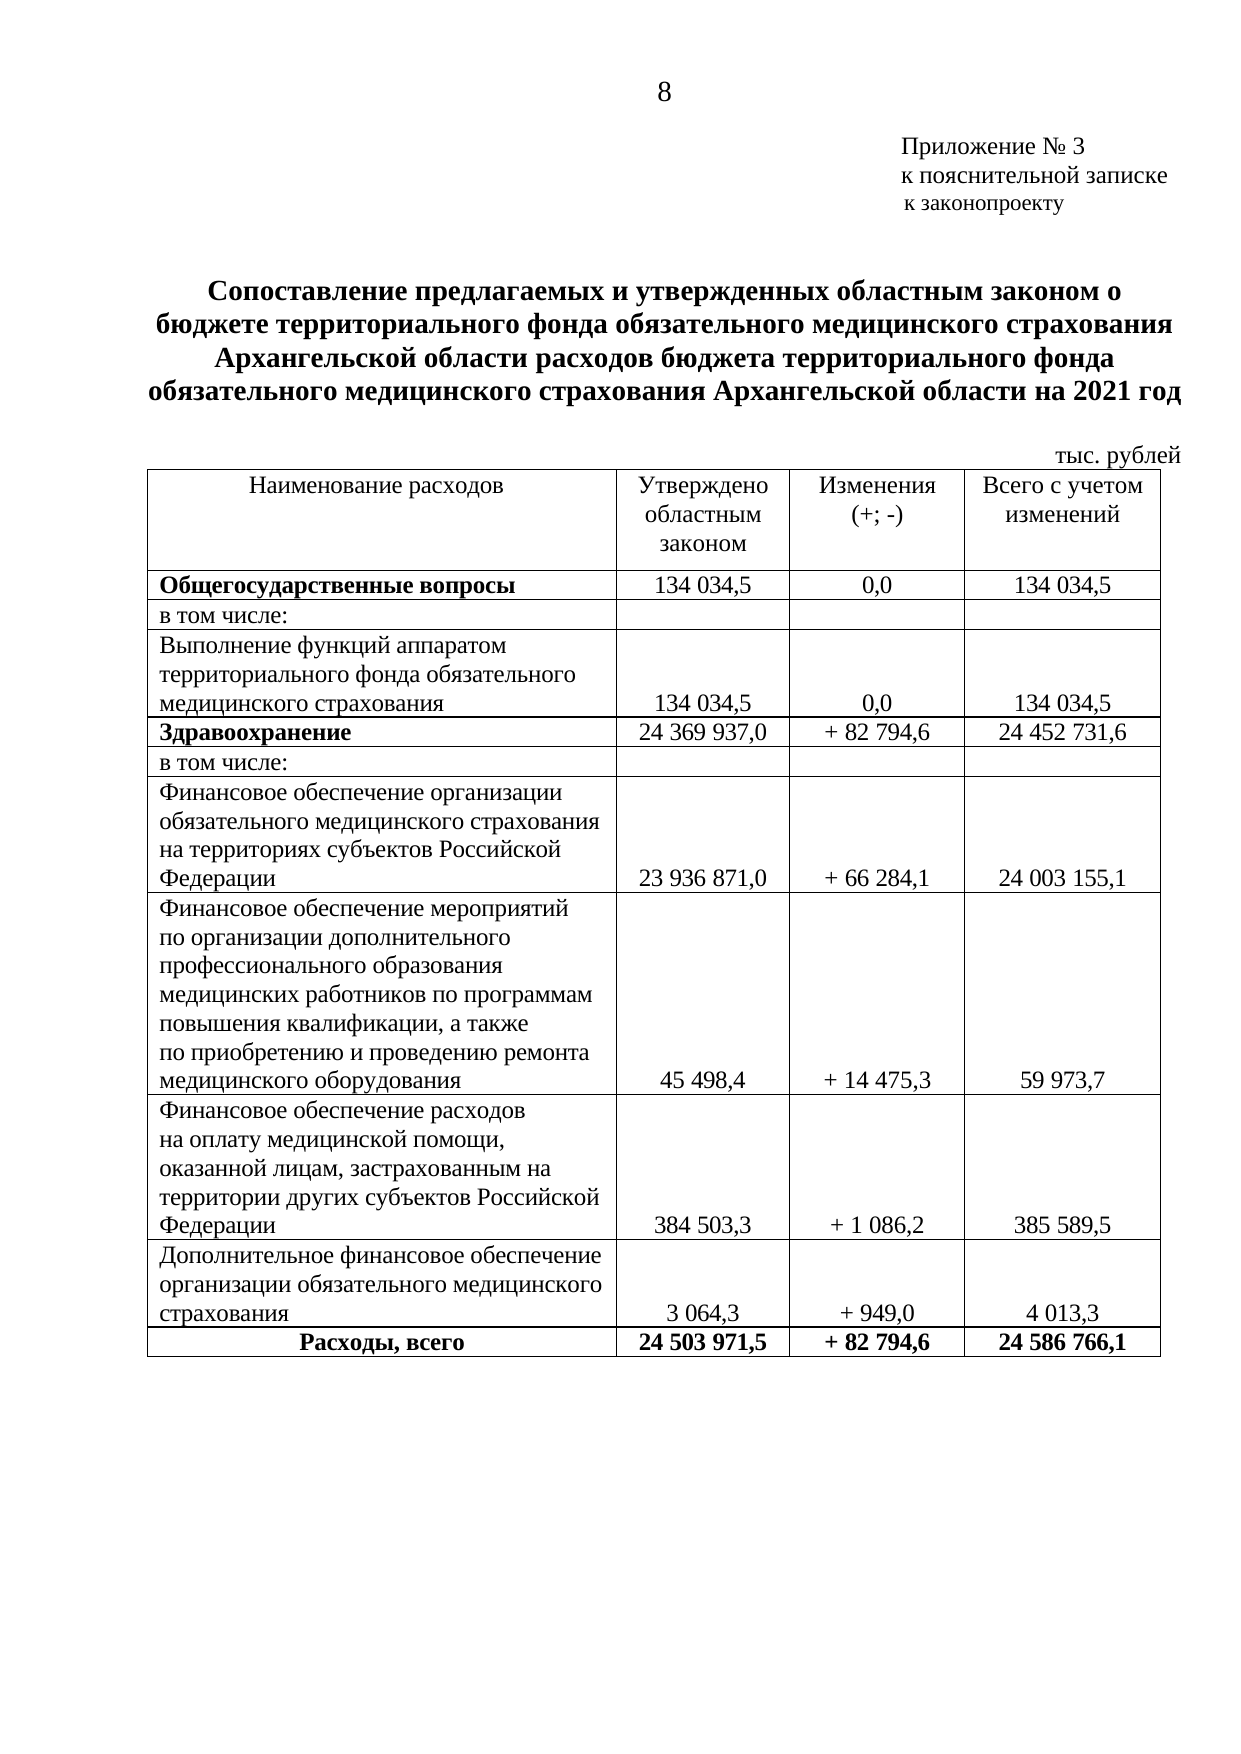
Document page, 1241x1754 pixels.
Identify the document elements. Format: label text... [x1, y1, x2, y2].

table_cell 24 003 155,1 [965, 777, 1160, 892]
table_cell Выполнение функций аппаратом территориального фонда обязательного медицинского страхования [148, 630, 616, 716]
table_header Всего с учетом изменений [965, 470, 1160, 569]
table_cell + 1 086,2 [790, 1095, 964, 1239]
table_cell 134 034,5 [965, 630, 1160, 716]
table_cell + 82 794,6 [790, 1328, 964, 1356]
table_cell Финансовое обеспечение мероприятий по организации дополнительного профессионального образования медицинских работников по программам повышения квалификации, а также по приобретению и проведению ремонта медицинского оборудования [148, 893, 616, 1094]
table_cell 24 586 766,1 [965, 1328, 1160, 1356]
table_cell Финансовое обеспечение организации обязательного медицинского страхования на территориях субъектов Российской Федерации [148, 777, 616, 892]
table_cell [965, 600, 1160, 629]
text тыс. рублей [148, 441, 1181, 469]
table_cell + 949,0 [790, 1240, 964, 1326]
table_cell в том числе: [148, 600, 616, 629]
table_header Наименование расходов [148, 470, 616, 569]
table_cell 24 452 731,6 [965, 718, 1160, 746]
table_cell 134 034,5 [965, 571, 1160, 599]
table_cell Финансовое обеспечение расходов на оплату медицинской помощи, оказанной лицам, застрахованным на территории других субъектов Российской Федерации [148, 1095, 616, 1239]
table_cell 384 503,3 [617, 1095, 789, 1239]
table_cell Расходы, всего [148, 1328, 616, 1356]
table_cell Общегосударственные вопросы [148, 571, 616, 599]
table_header Изменения (+; -) [790, 470, 964, 569]
table_cell 23 936 871,0 [617, 777, 789, 892]
text Сопоставление предлагаемых и утвержденных областным законом о бюджете территориального фонда обязательного медицинского страхования Архангельской области расходов бюджета территориального фонда обязательного медицинского страхования Архангельской области на 2021 год [148, 273, 1181, 407]
table_cell в том числе: [148, 747, 616, 776]
table_cell [790, 600, 964, 629]
table_cell [790, 747, 964, 776]
table_cell [617, 600, 789, 629]
table_cell + 82 794,6 [790, 718, 964, 746]
table_cell 24 369 937,0 [617, 718, 789, 746]
text к законопроекту [148, 189, 1181, 215]
table_cell + 14 475,3 [790, 893, 964, 1094]
subtitle к пояснительной записке [148, 160, 1181, 189]
table_cell 134 034,5 [617, 630, 789, 716]
table_cell Дополнительное финансовое обеспечение организации обязательного медицинского страхования [148, 1240, 616, 1326]
table_cell 59 973,7 [965, 893, 1160, 1094]
text Приложение № 3 [148, 131, 1229, 160]
table_cell + 66 284,1 [790, 777, 964, 892]
table_cell 0,0 [790, 571, 964, 599]
table_cell 385 589,5 [965, 1095, 1160, 1239]
table_header Утверждено областным законом [617, 470, 789, 569]
table_cell 134 034,5 [617, 571, 789, 599]
table_cell 24 503 971,5 [617, 1328, 789, 1356]
table_cell [965, 747, 1160, 776]
table_cell 45 498,4 [617, 893, 789, 1094]
table_cell Здравоохранение [148, 718, 616, 746]
table_cell 0,0 [790, 630, 964, 716]
table_cell 4 013,3 [965, 1240, 1160, 1326]
table_cell [617, 747, 789, 776]
table_cell 3 064,3 [617, 1240, 789, 1326]
